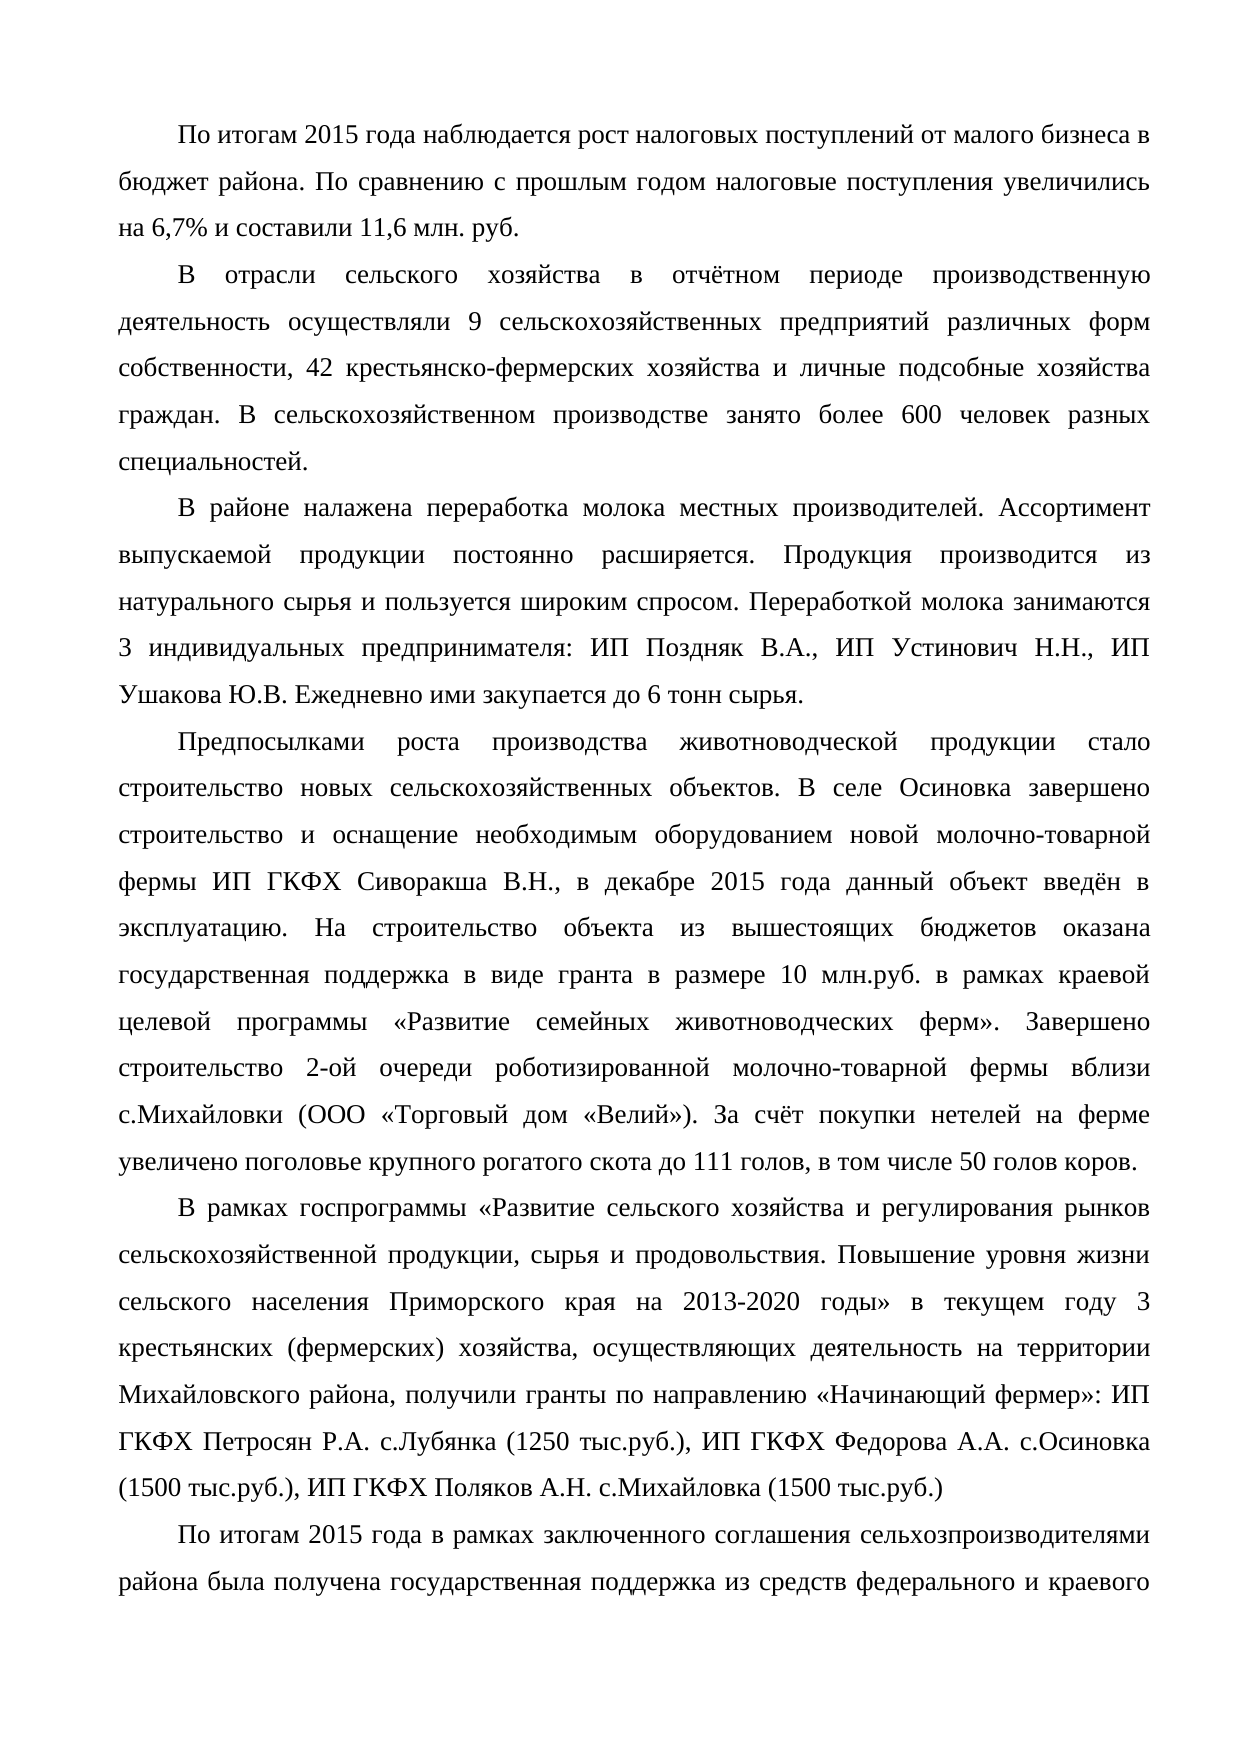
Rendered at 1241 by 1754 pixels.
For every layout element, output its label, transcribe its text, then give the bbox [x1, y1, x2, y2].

text В рамках госпрограммы «Развитие сельского хозяйства и регулирования рынков сельскохозяйственной продукции, сырья и продовольствия. Повышение уровня жизни сельского населения Приморского края на 2013-2020 годы» в текущем году 3 крестьянских (фермерских) хозяйства, осуществляющих деятельность на территории Михайловского района, получили гранты по направлению «Начинающий фермер»: ИП ГКФХ Петросян Р.А. с.Лубянка (1250 тыс.руб.), ИП ГКФХ Федорова А.А. с.Осиновка (1500 тыс.руб.), ИП ГКФХ Поляков А.Н. с.Михайловка (1500 тыс.руб.) [118, 1191, 1152, 1503]
text В районе налажена переработка молока местных производителей. Ассортимент выпускаемой продукции постоянно расширяется. Продукция производится из натурального сырья и пользуется широким спросом. Переработкой молока занимаются 3 индивидуальных предпринимателя: ИП Поздняк В.А., ИП Устинович Н.Н., ИП Ушакова Ю.В. Ежедневно ими закупается до 6 тонн сырья. [118, 491, 1152, 709]
text Предпосылками роста производства животноводческой продукции стало строительство новых сельскохозяйственных объектов. В селе Осиновка завершено строительство и оснащение необходимым оборудованием новой молочно-товарной фермы ИП ГКФХ Сиворакша В.Н., в декабре 2015 года данный объект введён в эксплуатацию. На строительство объекта из вышестоящих бюджетов оказана государственная поддержка в виде гранта в размере 10 млн.руб. в рамках краевой целевой программы «Развитие семейных животноводческих ферм». Завершено строительство 2-ой очереди роботизированной молочно-товарной фермы вблизи с.Михайловки (ООО «Торговый дом «Велий»). За счёт покупки нетелей на ферме увеличено поголовье крупного рогатого скота до 111 голов, в том числе 50 голов коров. [118, 725, 1152, 1176]
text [118, 1518, 1152, 1596]
text По итогам 2015 года наблюдается рост налоговых поступлений от малого бизнеса в бюджет района. По сравнению с прошлым годом налоговые поступления увеличились на 6,7% и составили 11,6 млн. руб. [118, 118, 1152, 243]
text В отрасли сельского хозяйства в отчётном периоде производственную деятельность осуществляли 9 сельскохозяйственных предприятий различных форм собственности, 42 крестьянско-фермерских хозяйства и личные подсобные хозяйства граждан. В сельскохозяйственном производстве занято более 600 человек разных специальностей. [118, 258, 1152, 476]
